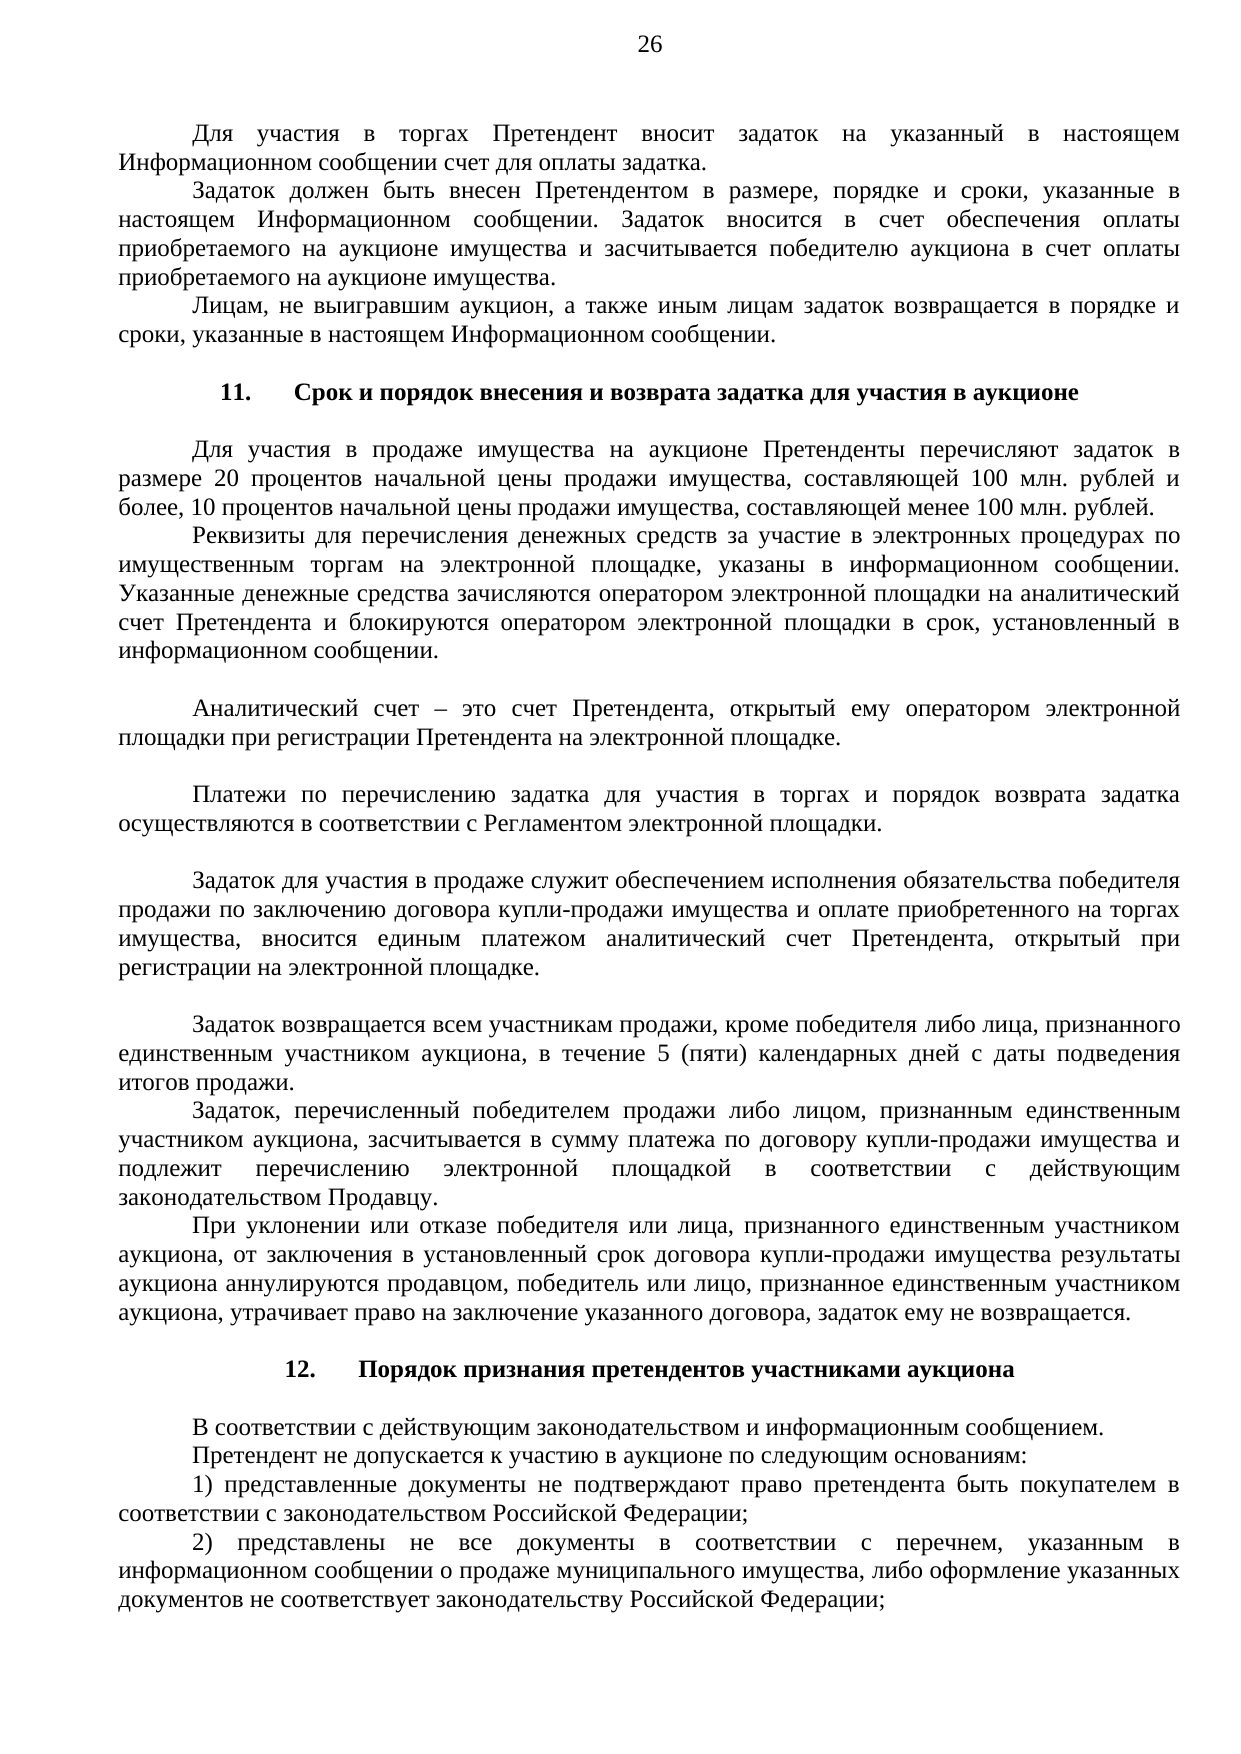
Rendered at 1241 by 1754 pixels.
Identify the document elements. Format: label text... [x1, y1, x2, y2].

list В соответствии с действующим законодательством и информационным сообщением. [118, 1412, 1181, 1441]
list Срок и порядок внесения и возврата задатка для участия в аукционе [118, 377, 1181, 406]
list Задаток возвращается всем участникам продажи, кроме победителя либо лица, признанного единственным участником аукциона, в течение 5 (пяти) календарных дней с даты подведения итогов продажи. [118, 1009, 1181, 1096]
text При уклонении или отказе победителя или лица, признанного единственным участником аукциона, от заключения в установленный срок договора купли-продажи имущества результаты аукциона аннулируются продавцом, победитель или лицо, признанное единственным участником аукциона, утрачивает право на заключение указанного договора, задаток ему не возвращается. [118, 1211, 1181, 1326]
list Платежи по перечислению задатка для участия в торгах и порядок возврата задатка осуществляются в соответствии с Регламентом электронной площадки. [118, 779, 1181, 837]
text Претендент не допускается к участию в аукционе по следующим основаниям: [118, 1441, 1181, 1469]
list Задаток, перечисленный победителем продажи либо лицом, признанным единственным участником аукциона, засчитывается в сумму платежа по договору купли-продажи имущества и подлежит перечислению электронной площадкой в соответствии с действующим законодательством Продавцу. [118, 1096, 1181, 1211]
list Задаток для участия в продаже служит обеспечением исполнения обязательства победителя продажи по заключению договора купли-продажи имущества и оплате приобретенного на торгах имущества, вносится единым платежом аналитический счет Претендента, открытый при регистрации на электронной площадке. [118, 866, 1181, 981]
text 1) представленные документы не подтверждают право претендента быть покупателем в соответствии с законодательством Российской Федерации; [118, 1469, 1181, 1527]
text Аналитический счет – это счет Претендента, открытый ему оператором электронной площадки при регистрации Претендента на электронной площадке. [118, 693, 1181, 751]
text Для участия в торгах Претендент вносит задаток на указанный в настоящем Информационном сообщении счет для оплаты задатка. [118, 118, 1181, 176]
list Порядок признания претендентов участниками аукциона [118, 1354, 1181, 1383]
text 2) представлены не все документы в соответствии с перечнем, указанным в информационном сообщении о продаже муниципального имущества, либо оформление указанных документов не соответствует законодательству Российской Федерации; [118, 1527, 1181, 1613]
text Для участия в продаже имущества на аукционе Претенденты перечисляют задаток в размере 20 процентов начальной цены продажи имущества, составляющей 100 млн. рублей и более, 10 процентов начальной цены продажи имущества, составляющей менее 100 млн. рублей. [118, 434, 1181, 521]
list Реквизиты для перечисления денежных средств за участие в электронных процедурах по имущественным торгам на электронной площадке, указаны в информационном сообщении. Указанные денежные средства зачисляются оператором электронной площадки на аналитический счет Претендента и блокируются оператором электронной площадки в срок, установленный в информационном сообщении. [118, 521, 1181, 664]
text Лицам, не выигравшим аукцион, а также иным лицам задаток возвращается в порядке и сроки, указанные в настоящем Информационном сообщении. [118, 291, 1181, 348]
text Задаток должен быть внесен Претендентом в размере, порядке и сроки, указанные в настоящем Информационном сообщении. Задаток вносится в счет обеспечения оплаты приобретаемого на аукционе имущества и засчитывается победителю аукциона в счет оплаты приобретаемого на аукционе имущества. [118, 176, 1181, 291]
